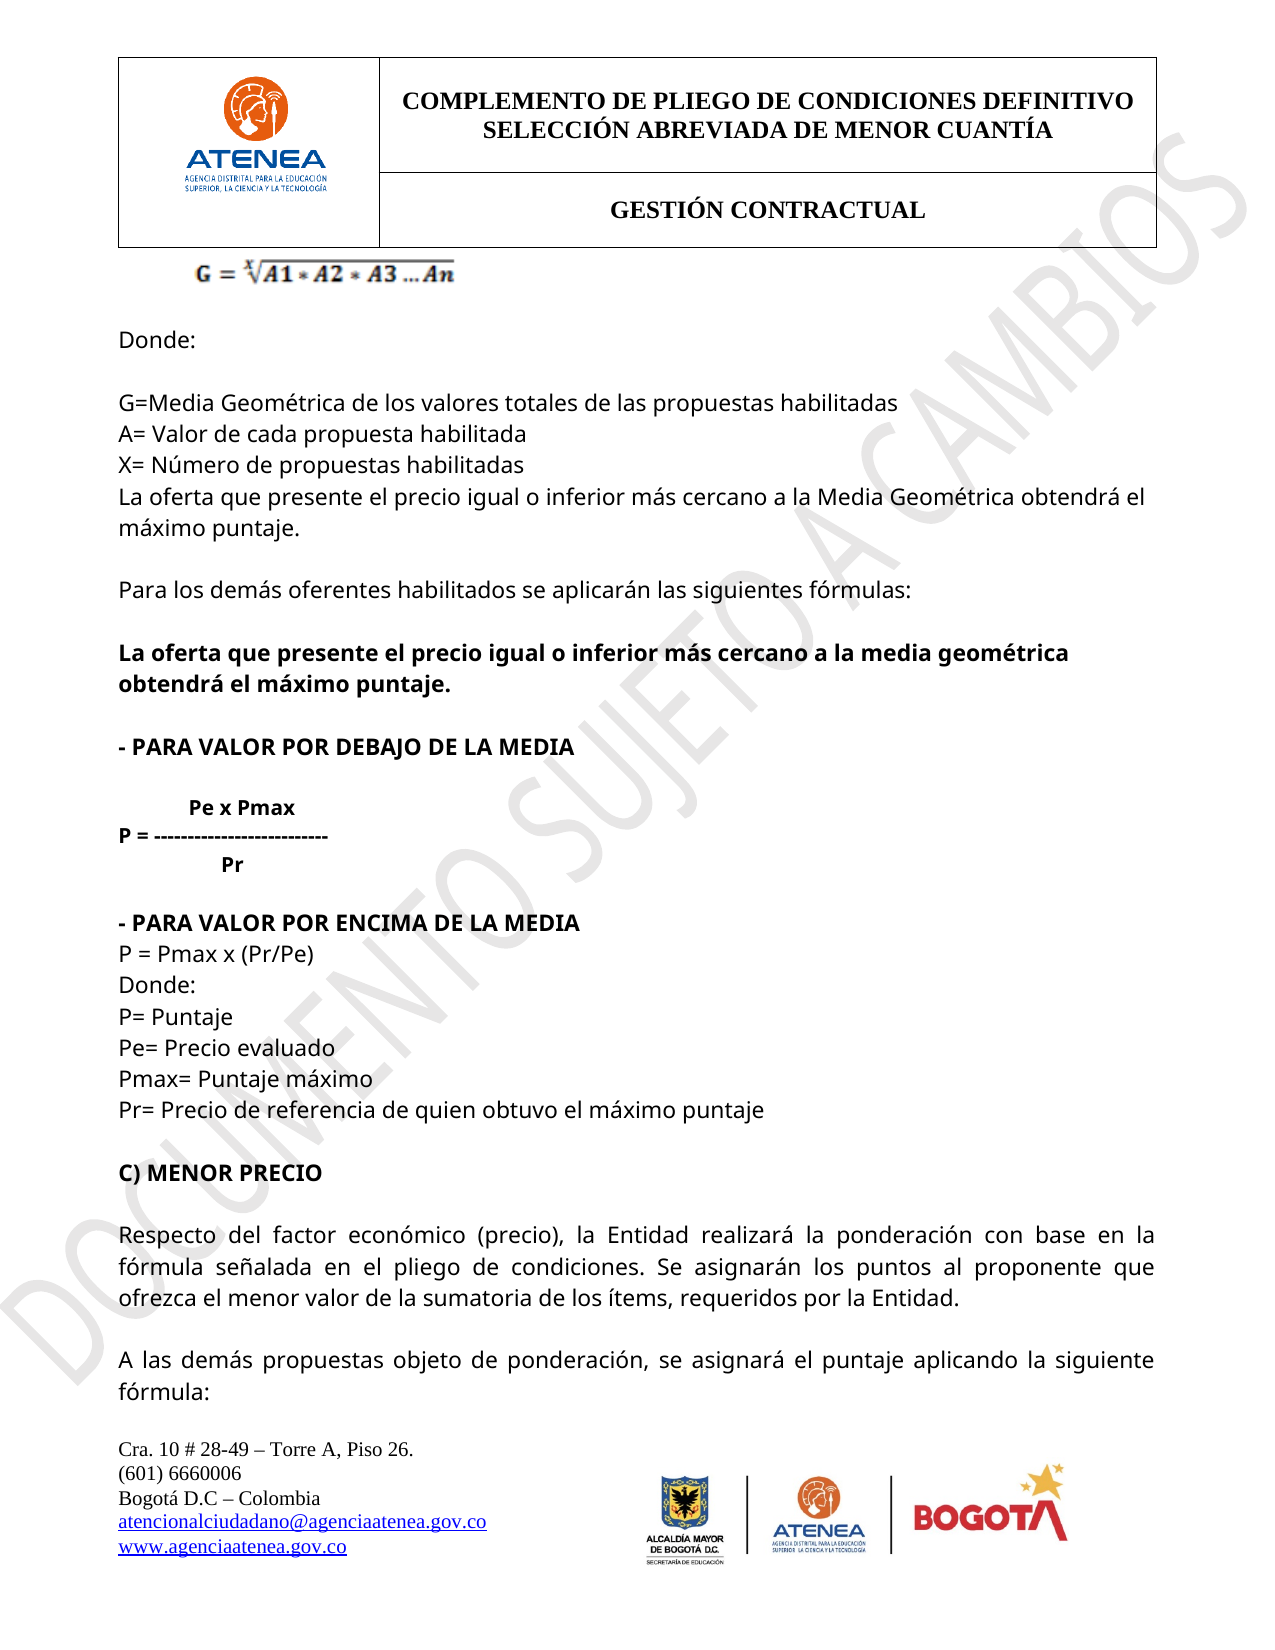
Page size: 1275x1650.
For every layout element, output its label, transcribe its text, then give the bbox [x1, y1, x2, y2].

text G=Media Geométrica de los valores totales de las propuestas habilitadas [118, 387, 1157, 418]
text A las demás propuestas objeto de ponderación, se asignará el puntaje aplicando la siguiente fórmula: [118, 1344, 1157, 1407]
text X= Número de propuestas habilitadas [118, 449, 1157, 481]
text Pr= Precio de referencia de quien obtuvo el máximo puntaje [118, 1094, 1157, 1126]
text A= Valor de cada propuesta habilitada [118, 418, 1157, 449]
text - PARA VALOR POR DEBAJO DE LA MEDIA [118, 731, 1157, 762]
text Donde: [118, 324, 1157, 356]
text - PARA VALOR POR ENCIMA DE LA MEDIA [118, 907, 1157, 938]
text La oferta que presente el precio igual o inferior más cercano a la media geométrica obtendrá el máximo puntaje. [118, 637, 1157, 699]
text Pe x Pmax [118, 793, 1157, 822]
text Donde: [118, 969, 1157, 1001]
text C) MENOR PRECIO [118, 1157, 1157, 1188]
text Respecto del factor económico (precio), la Entidad realizará la ponderación con base en la fórmula señalada en el pliego de condiciones. Se asignarán los puntos al proponente que ofrezca el menor valor de la sumatoria de los ítems, requeridos por la Entidad. [118, 1219, 1157, 1313]
picture [118, 248, 520, 296]
picture [169, 66, 340, 210]
text P = Pmax x (Pr/Pe) [118, 938, 1157, 969]
text Pe= Precio evaluado [118, 1032, 1157, 1063]
text Pmax= Puntaje máximo [118, 1063, 1157, 1094]
text Pr [118, 850, 1157, 878]
text Para los demás oferentes habilitados se aplicarán las siguientes fórmulas: [118, 574, 1157, 606]
picture [637, 1457, 1069, 1567]
text P= Puntaje [118, 1001, 1157, 1032]
text P = -------------------------- [118, 822, 1157, 850]
text La oferta que presente el precio igual o inferior más cercano a la Media Geométrica obtendrá el máximo puntaje. [118, 481, 1157, 543]
